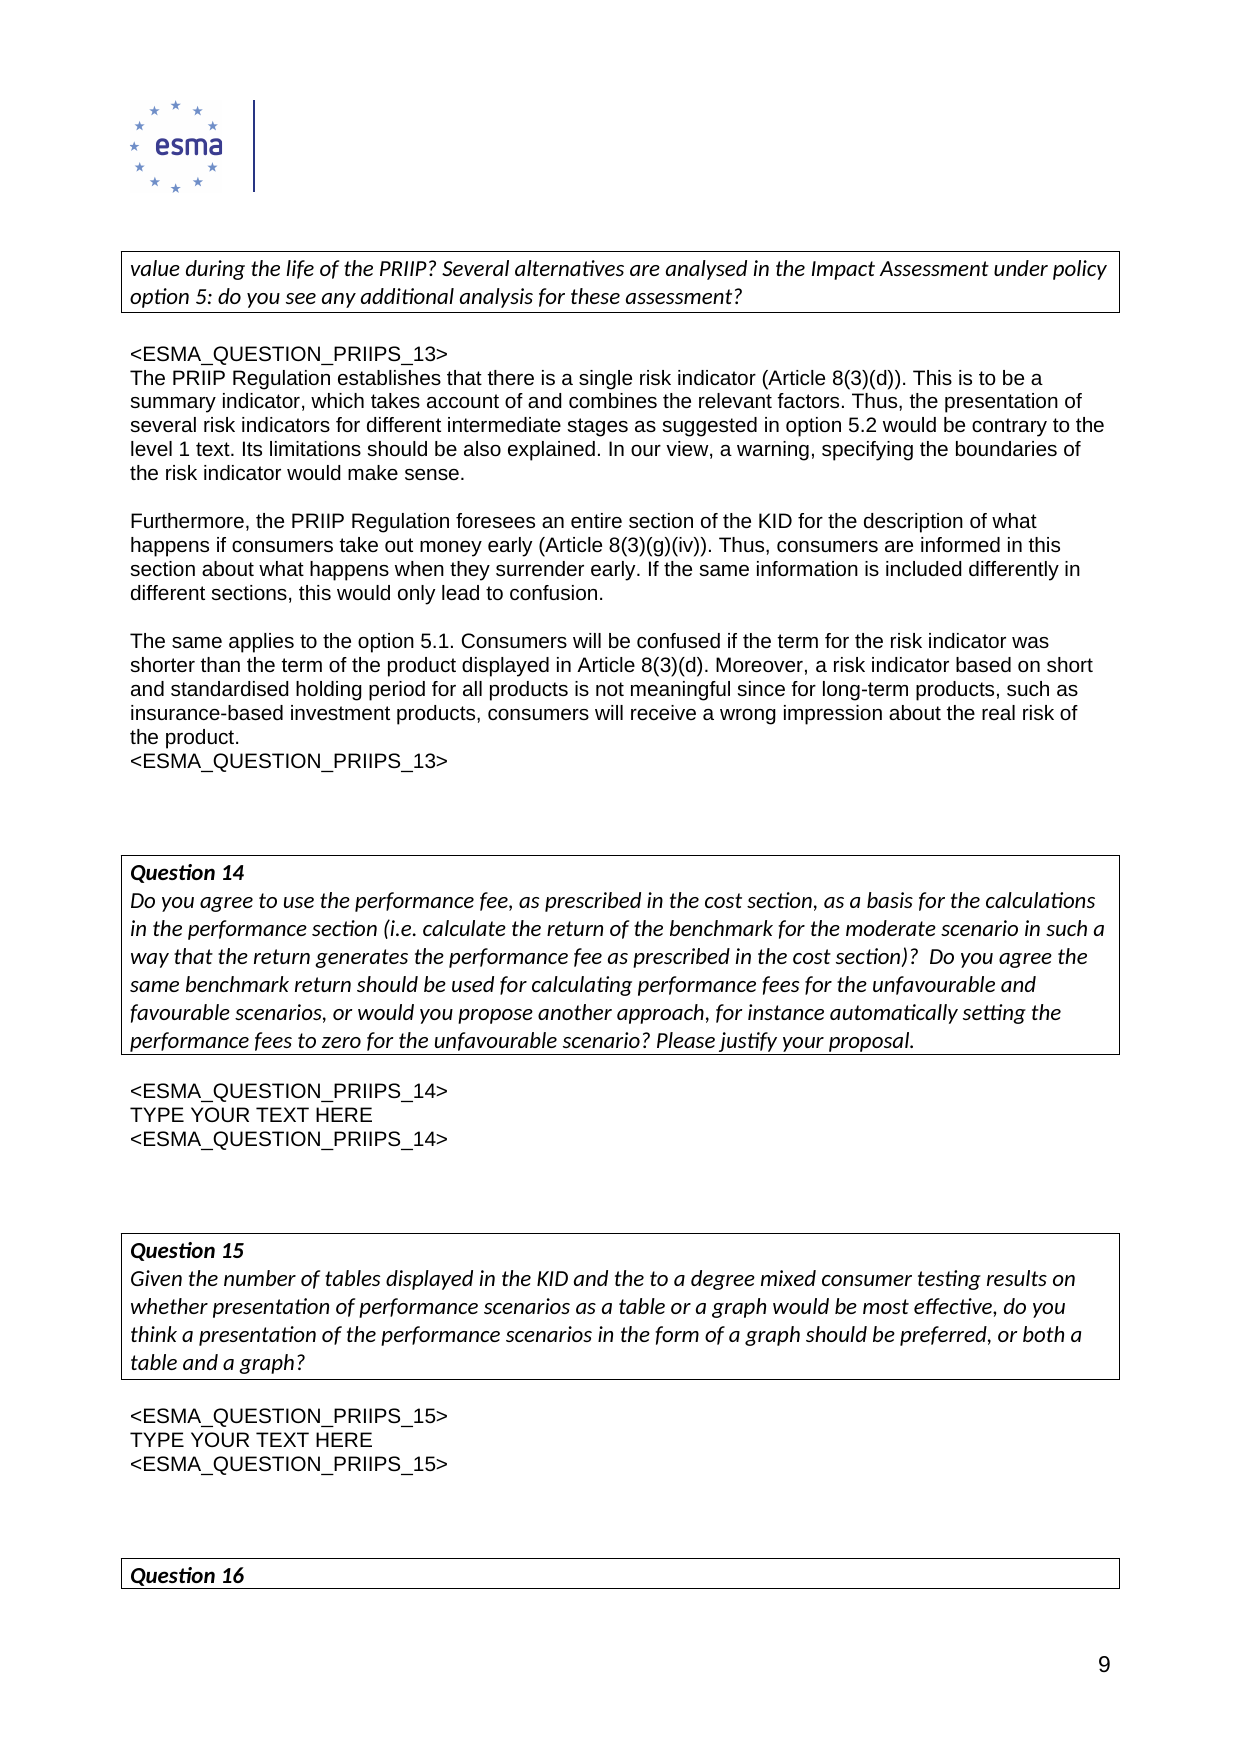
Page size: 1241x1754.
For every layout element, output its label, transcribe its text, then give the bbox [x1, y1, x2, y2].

picture [129, 100, 223, 193]
text <ESMA_QUESTION_PRIIPS_13> [130, 341, 1110, 365]
text <ESMA_QUESTION_PRIIPS_14> [130, 1127, 1110, 1151]
text Question 16 [122, 1559, 1119, 1588]
text Question 14 [122, 856, 1119, 883]
text <ESMA_QUESTION_PRIIPS_15> [130, 1452, 1110, 1476]
text TYPE YOUR TEXT HERE [130, 1103, 1110, 1127]
text The same applies to the option 5.1. Consumers will be confused if the term for the risk indicator was shorter than the term of the product displayed in Article 8(3)(d). Moreover, a risk indicator based on short and standardised holding period for all products is not meaningful since for long-term products, such as insurance-based investment products, consumers will receive a wrong impression about the real risk of the product. [130, 629, 1110, 749]
text TYPE YOUR TEXT HERE [130, 1428, 1110, 1452]
text <ESMA_QUESTION_PRIIPS_14> [130, 1079, 1110, 1103]
text Given the number of tables displayed in the KID and the to a degree mixed consumer testing results on whether presentation of performance scenarios as a table or a graph would be most effective, do you think a presentation of the performance scenarios in the form of a graph should be preferred, or both a table and a graph? [122, 1261, 1119, 1379]
text Do you agree to use the performance fee, as prescribed in the cost section, as a basis for the calculations in the performance section (i.e. calculate the return of the benchmark for the moderate scenario in such a way that the return generates the performance fee as prescribed in the cost section)? Do you agree the same benchmark return should be used for calculating performance fees for the unfavourable and favourable scenarios, or would you propose another approach, for instance automatically setting the performance fees to zero for the unfavourable scenario? Please justify your proposal. [122, 883, 1119, 1054]
text Question 15 [122, 1234, 1119, 1261]
text <ESMA_QUESTION_PRIIPS_13> [130, 749, 1110, 773]
text Furthermore, the PRIIP Regulation foresees an entire section of the KID for the description of what happens if consumers take out money early (Article 8(3)(g)(iv)). Thus, consumers are informed in this section about what happens when they surrender early. If the same information is included differently in different sections, this would only lead to confusion. [130, 509, 1110, 605]
text The PRIIP Regulation establishes that there is a single risk indicator (Article 8(3)(d)). This is to be a summary indicator, which takes account of and combines the relevant factors. Thus, the presentation of several risk indicators for different intermediate stages as suggested in option 5.2 would be contrary to the level 1 text. Its limitations should be also explained. In our view, a warning, specifying the boundaries of the risk indicator would make sense. [130, 365, 1110, 485]
text <ESMA_QUESTION_PRIIPS_15> [130, 1404, 1110, 1428]
